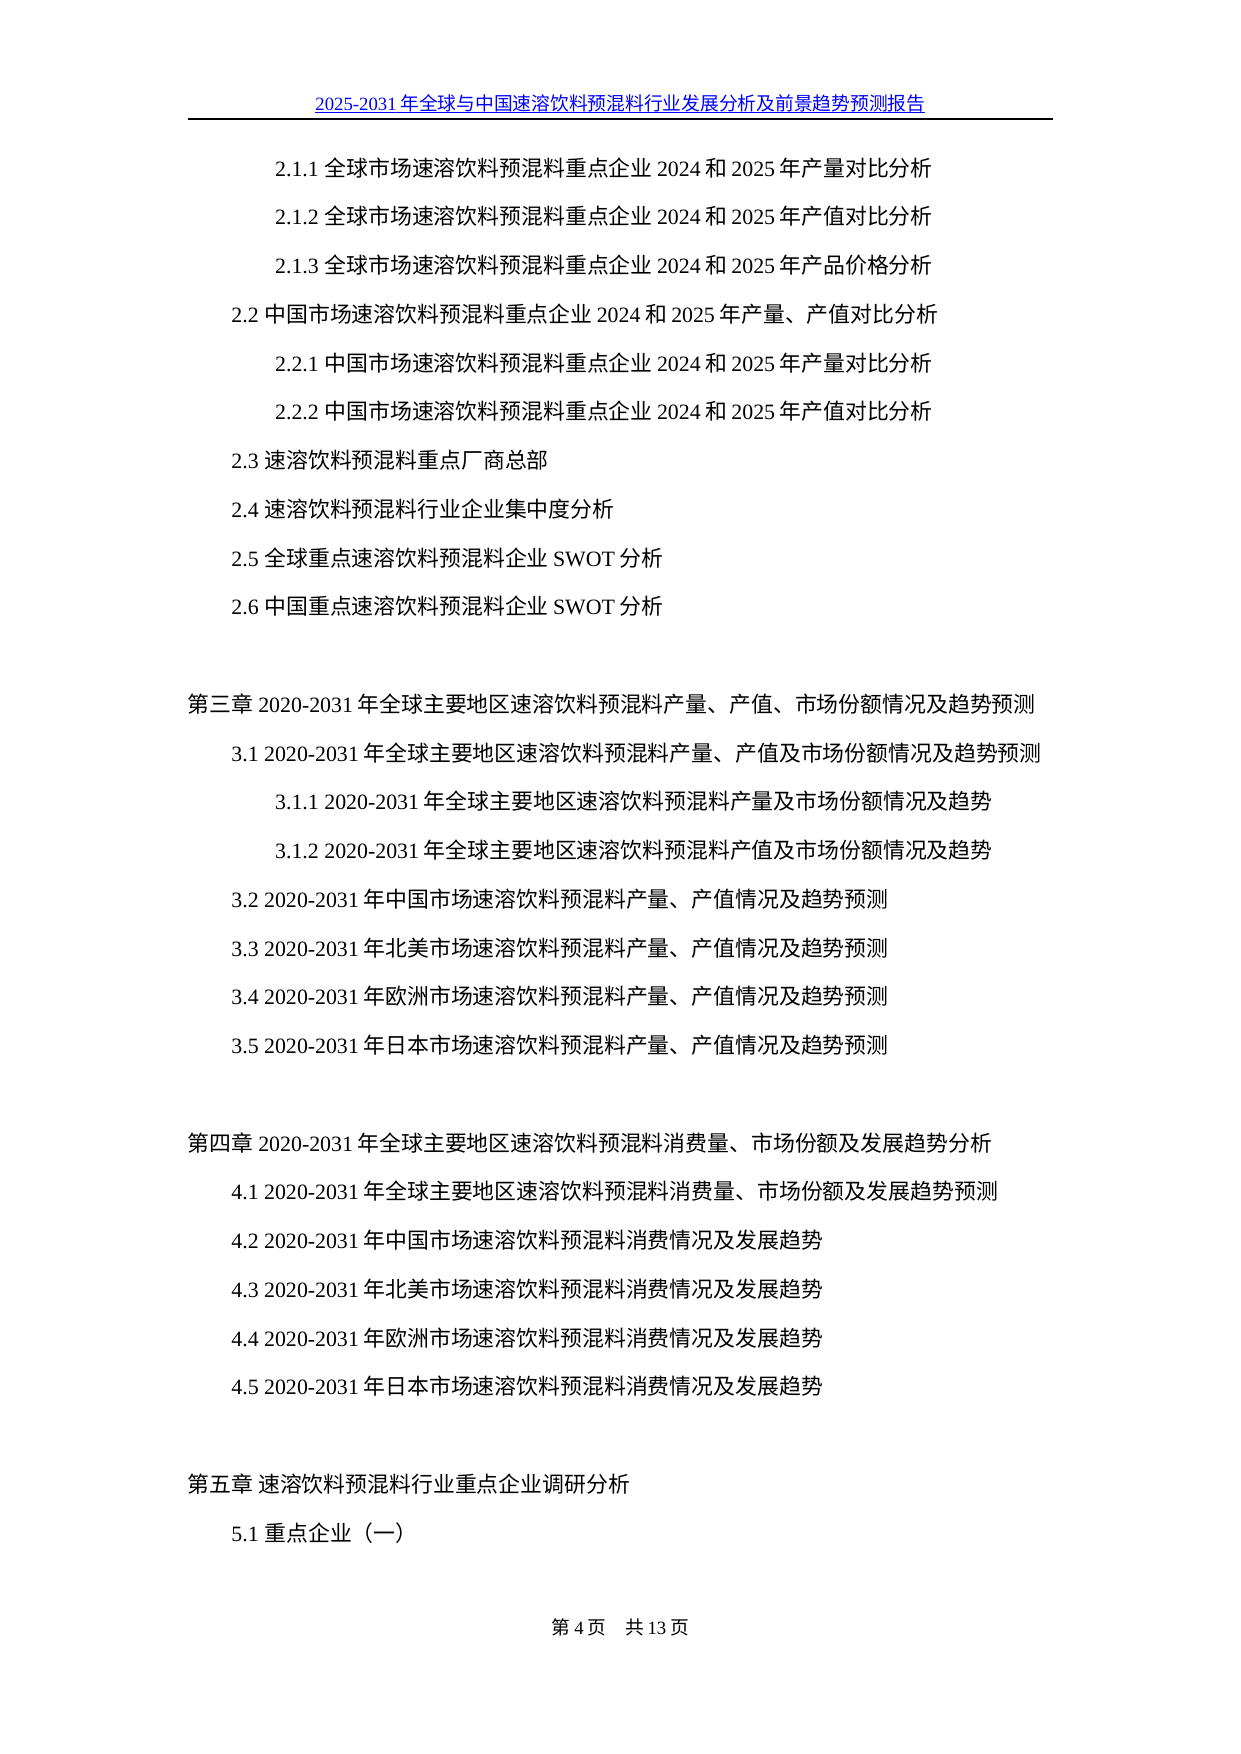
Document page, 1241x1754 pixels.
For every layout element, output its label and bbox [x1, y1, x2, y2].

text [187, 150, 1053, 1548]
